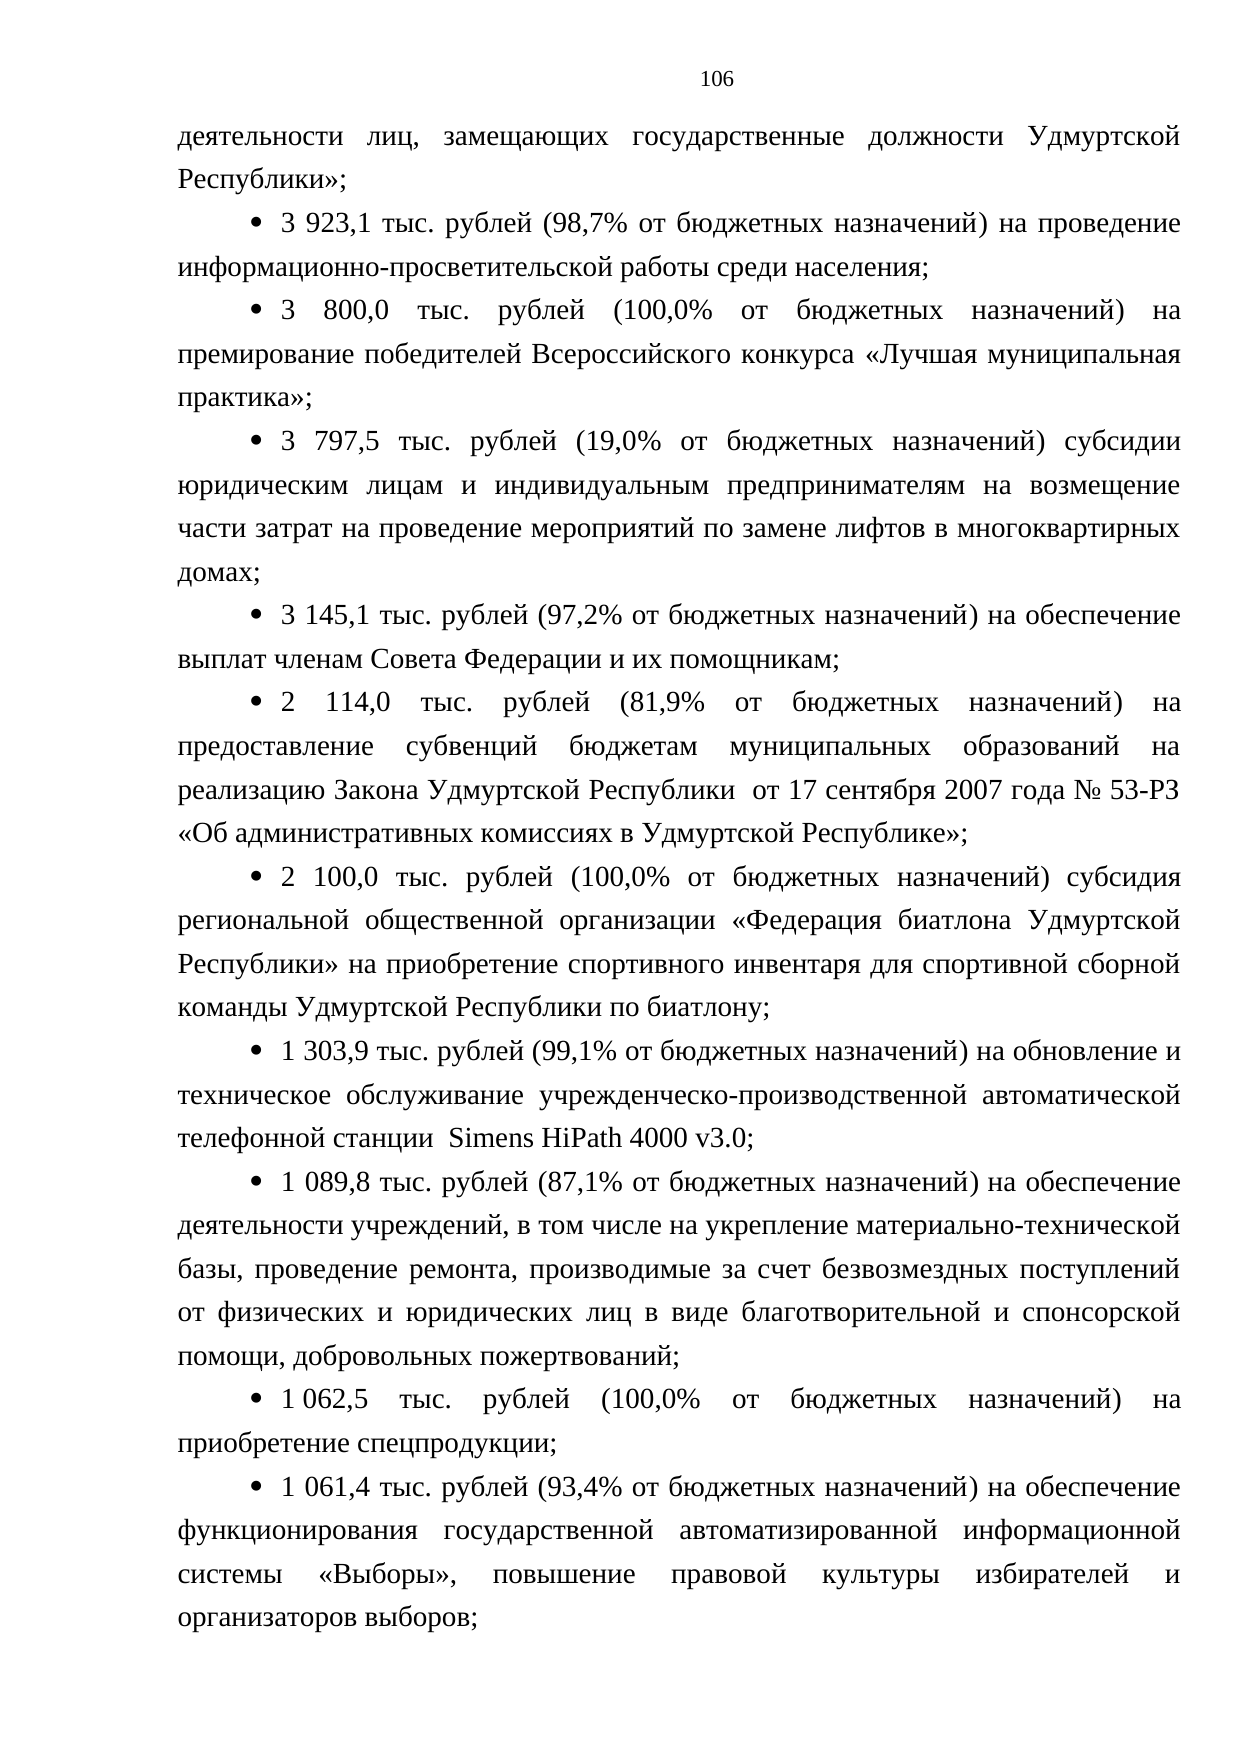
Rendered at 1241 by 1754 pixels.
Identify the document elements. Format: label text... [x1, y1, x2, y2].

list 2 100,0 тыс. рублей (100,0% от бюджетных назначений) субсидия региональной общественной организации «Федерация биатлона Удмуртской Республики» на приобретение спортивного инвентаря для спортивной сборной команды Удмуртской Республики по биатлону; [177, 859, 1181, 1023]
list 3 797,5 тыс. рублей (19,0% от бюджетных назначений) субсидии юридическим лицам и индивидуальным предпринимателям на возмещение части затрат на проведение мероприятий по замене лифтов в многоквартирных домах; [177, 423, 1181, 587]
list 3 145,1 тыс. рублей (97,2% от бюджетных назначений) на обеспечение выплат членам Совета Федерации и их помощникам; [177, 597, 1181, 674]
list 2 114,0 тыс. рублей (81,9% от бюджетных назначений) на предоставление субвенций бюджетам муниципальных образований на реализацию Закона Удмуртской Республики от 17 сентября 2007 года № 53-РЗ «Об административных комиссиях в Удмуртской Республике»; [177, 684, 1181, 849]
list 3 923,1 тыс. рублей (98,7% от бюджетных назначений) на проведение информационно-просветительской работы среди населения; [177, 205, 1181, 282]
list 1 061,4 тыс. рублей (93,4% от бюджетных назначений) на обеспечение функционирования государственной автоматизированной информационной системы «Выборы», повышение правовой культуры избирателей и организаторов выборов; [177, 1469, 1181, 1633]
list 1 089,8 тыс. рублей (87,1% от бюджетных назначений) на обеспечение деятельности учреждений, в том числе на укрепление материально-технической базы, проведение ремонта, производимые за счет безвозмездных поступлений от физических и юридических лиц в виде благотворительной и спонсорской помощи, добровольных пожертвований; [177, 1164, 1181, 1372]
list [177, 118, 1181, 195]
list 1 303,9 тыс. рублей (99,1% от бюджетных назначений) на обновление и техническое обслуживание учрежденческо-производственной автоматической телефонной станции Simens HiPath 4000 v3.0; [177, 1033, 1181, 1154]
list 1 062,5 тыс. рублей (100,0% от бюджетных назначений) на приобретение спецпродукции; [177, 1382, 1181, 1459]
list 3 800,0 тыс. рублей (100,0% от бюджетных назначений) на премирование победителей Всероссийского конкурса «Лучшая муниципальная практика»; [177, 292, 1181, 413]
